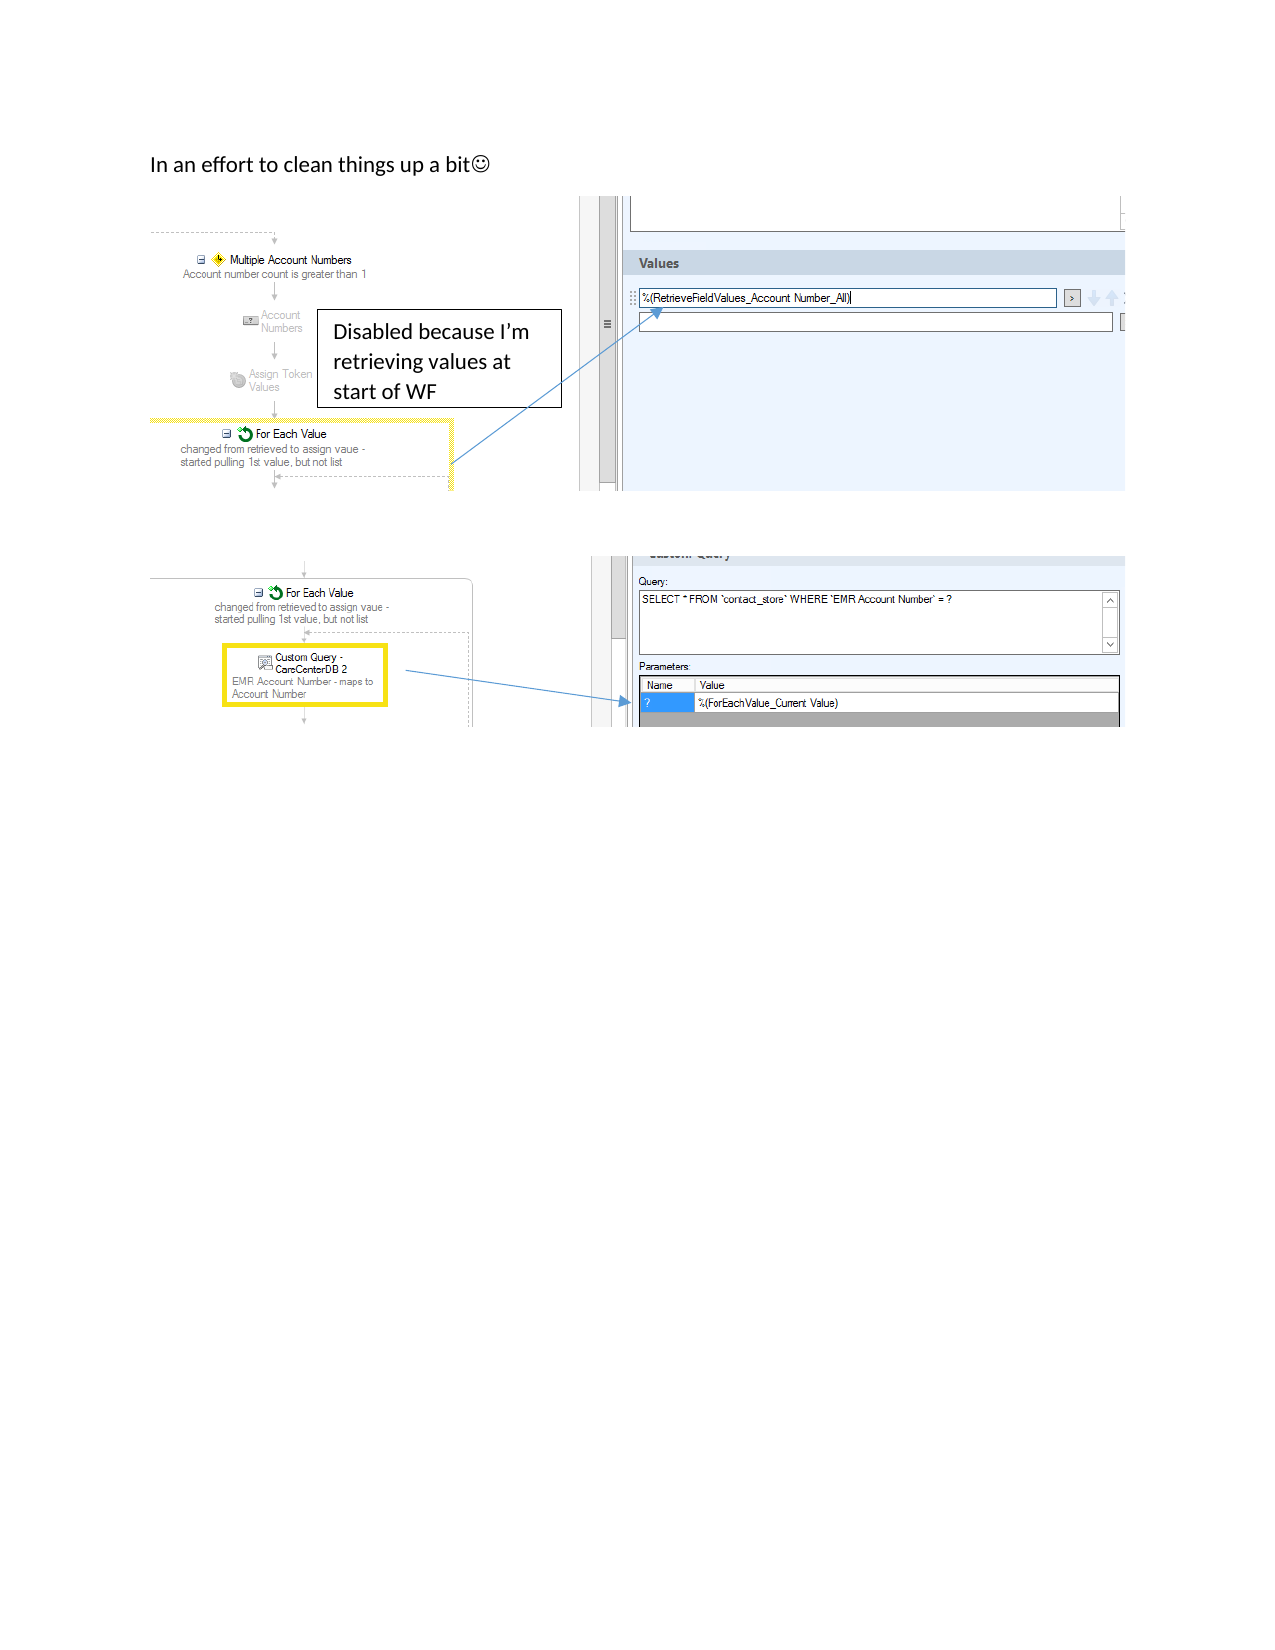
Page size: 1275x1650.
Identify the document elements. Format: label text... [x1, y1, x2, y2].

picture [150, 556, 1125, 727]
text In an effort to clean things up a bit [150, 150, 1125, 178]
picture [150, 196, 1125, 491]
